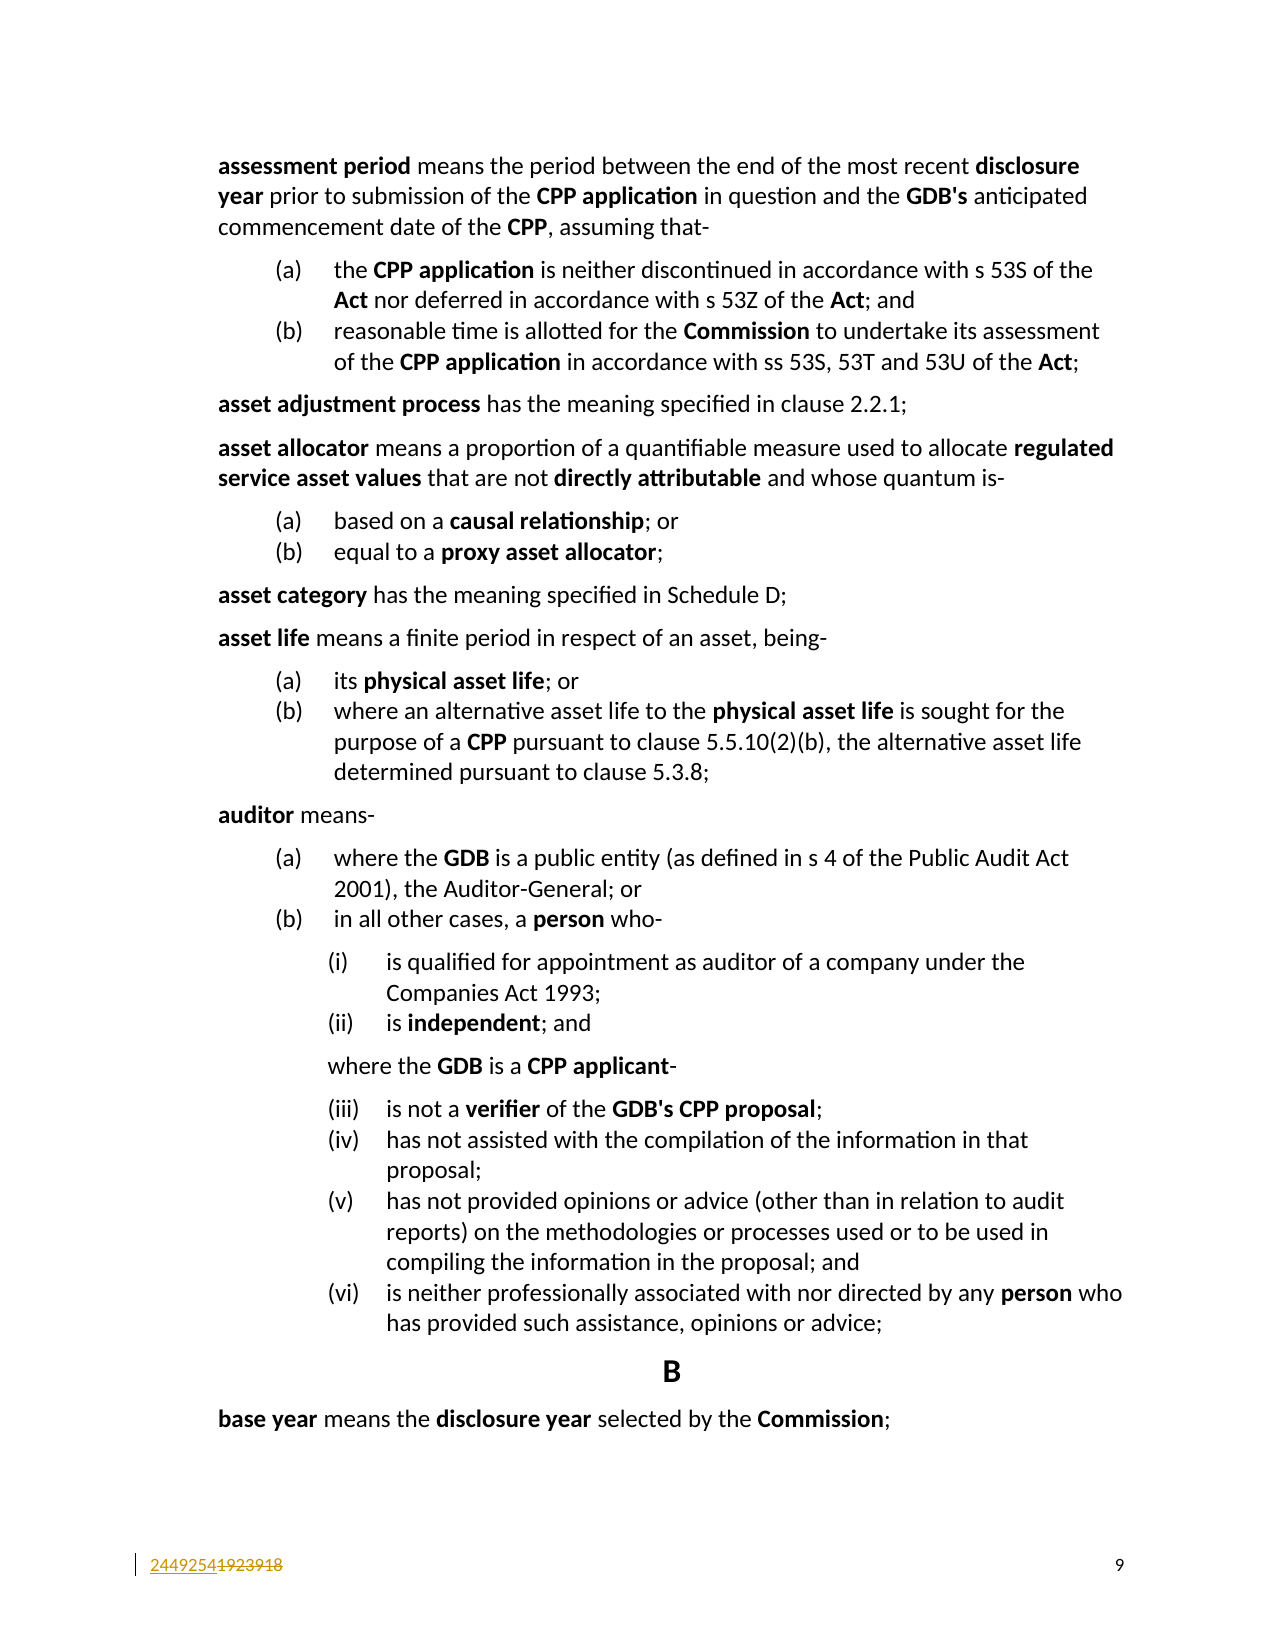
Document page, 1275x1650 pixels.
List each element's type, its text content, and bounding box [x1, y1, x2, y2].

subtitle has not assisted with the compilation of the information in that proposal; [327, 1124, 1125, 1185]
subtitle where the GDB is a public entity (as defined in s 4 of the Public Audit Act 2001), the Auditor-General; or [275, 842, 1125, 903]
subtitle the CPP application is neither discontinued in accordance with s 53S of the Act nor deferred in accordance with s 53Z of the Act; and [275, 254, 1125, 315]
text B [218, 1350, 1125, 1391]
text asset adjustment process has the meaning specified in clause 2.2.1; [218, 389, 1125, 419]
subtitle is qualified for appointment as auditor of a company under the Companies Act 1993; [327, 946, 1125, 1007]
text asset category has the meaning specified in Schedule D; [218, 579, 1125, 609]
text auditor means- [218, 799, 1125, 830]
subtitle its physical asset life; or [275, 665, 1125, 695]
text where the GDB is a CPP applicant- [327, 1051, 1125, 1081]
subtitle based on a causal relationship; or [275, 505, 1125, 536]
subtitle is not a verifier of the GDB's CPP proposal; [327, 1093, 1125, 1124]
text asset allocator means a proportion of a quantifiable measure used to allocate regulated service asset values that are not directly attributable and whose quantum is- [218, 432, 1125, 493]
subtitle reasonable time is allotted for the Commission to undertake its assessment of the CPP application in accordance with ss 53S, 53T and 53U of the Act; [275, 315, 1125, 376]
text asset life means a finite period in respect of an asset, being- [218, 622, 1125, 652]
text base year means the disclosure year selected by the Commission; [218, 1403, 1125, 1434]
subtitle equal to a proxy asset allocator; [275, 536, 1125, 566]
text assessment period means the period between the end of the most recent disclosure year prior to submission of the CPP application in question and the GDB's anticipated commencement date of the CPP, assuming that- [218, 150, 1125, 242]
subtitle where an alternative asset life to the physical asset life is sought for the purpose of a CPP pursuant to clause 5.5.10(2)(b), the alternative asset life determined pursuant to clause 5.3.8; [275, 695, 1125, 787]
subtitle is independent; and [327, 1007, 1125, 1038]
subtitle is neither professionally associated with nor directed by any person who has provided such assistance, opinions or advice; [327, 1277, 1125, 1338]
subtitle in all other cases, a person who- [275, 903, 1125, 934]
subtitle has not provided opinions or advice (other than in relation to audit reports) on the methodologies or processes used or to be used in compiling the information in the proposal; and [327, 1185, 1125, 1277]
